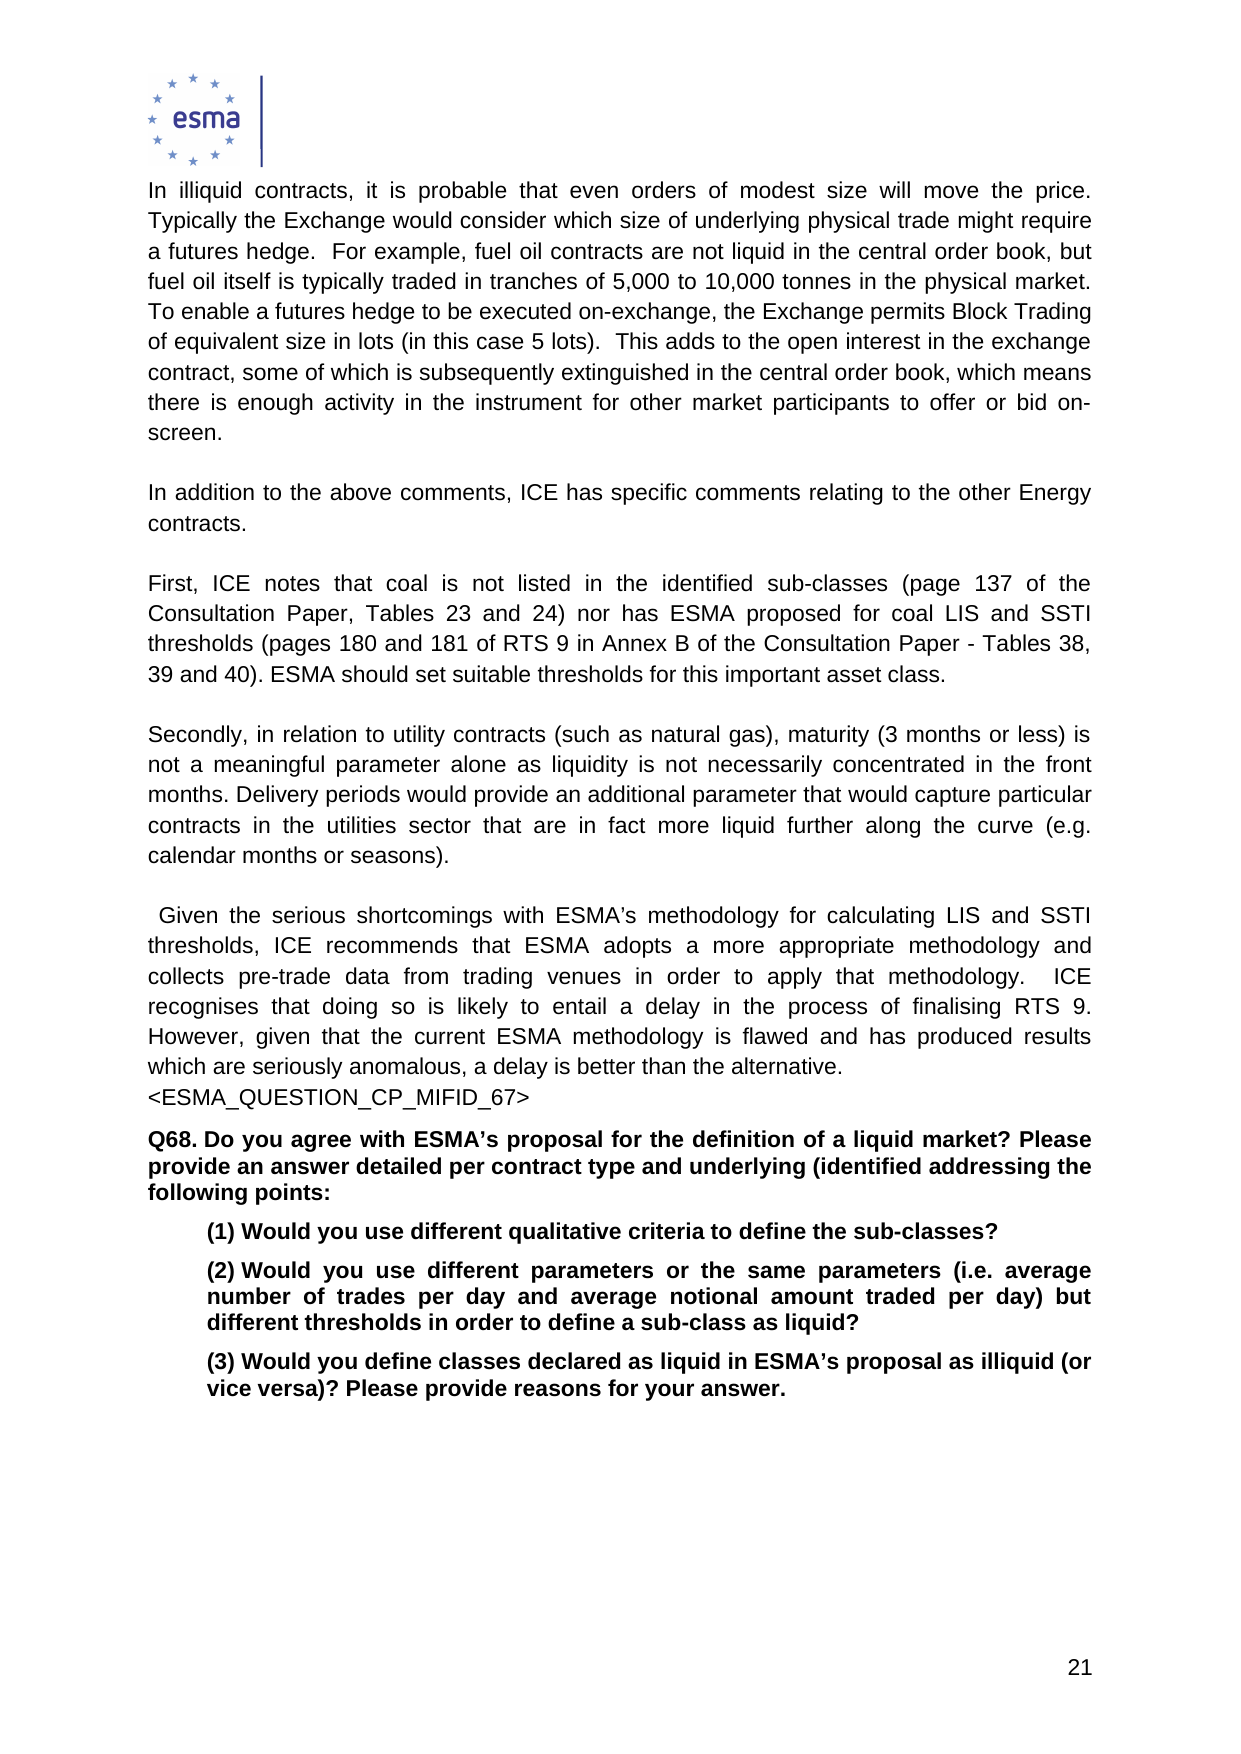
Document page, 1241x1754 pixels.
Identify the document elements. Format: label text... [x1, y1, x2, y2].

text Would you use different parameters or the same parameters (i.e. average number of trades per day and average notional amount traded per day) but different thresholds in order to define a sub-class as liquid? [207, 1257, 1093, 1336]
picture [147, 73, 240, 166]
text Would you define classes declared as liquid in ESMA’s proposal as illiquid (or vice versa)? Please provide reasons for your answer. [207, 1348, 1093, 1401]
text Do you agree with ESMA’s proposal for the definition of a liquid market? Please provide an answer detailed per contract type and underlying (identified addressing the following points: [148, 1126, 1093, 1205]
text In illiquid contracts, it is probable that even orders of modest size will move the price. Typically the Exchange would consider which size of underlying physical trade might require a futures hedge. For example, fuel oil contracts are not liquid in the central order book, but fuel oil itself is typically traded in tranches of 5,000 to 10,000 tonnes in the physical market. To enable a futures hedge to be executed on-exchange, the Exchange permits Block Trading of equivalent size in lots (in this case 5 lots). This adds to the open interest in the exchange contract, some of which is subsequently extinguished in the central order book, which means there is enough activity in the instrument for other market participants to offer or bid on-screen. [148, 177, 1093, 445]
text <ESMA_QUESTION_CP_MIFID_67> [148, 1083, 1093, 1110]
text In addition to the above comments, ICE has specific comments relating to the other Energy contracts. [148, 479, 1093, 536]
text Would you use different qualitative criteria to define the sub-classes? [207, 1218, 1093, 1244]
text Given the serious shortcomings with ESMA’s methodology for calculating LIS and SSTI thresholds, ICE recommends that ESMA adopts a more appropriate methodology and collects pre-trade data from trading venues in order to apply that methodology. ICE recognises that doing so is likely to entail a delay in the process of finalising RTS 9. However, given that the current ESMA methodology is flawed and has produced results which are seriously anomalous, a delay is better than the alternative. [148, 902, 1093, 1080]
text Secondly, in relation to utility contracts (such as natural gas), maturity (3 months or less) is not a meaningful parameter alone as liquidity is not necessarily concentrated in the front months. Delivery periods would provide an additional parameter that would capture particular contracts in the utilities sector that are in fact more liquid further along the curve (e.g. calendar months or seasons). [148, 721, 1093, 868]
text First, ICE notes that coal is not listed in the identified sub-classes (page 137 of the Consultation Paper, Tables 23 and 24) nor has ESMA proposed for coal LIS and SSTI thresholds (pages 180 and 181 of RTS 9 in Annex B of the Consultation Paper - Tables 38, 39 and 40). ESMA should set suitable thresholds for this important asset class. [148, 570, 1093, 687]
